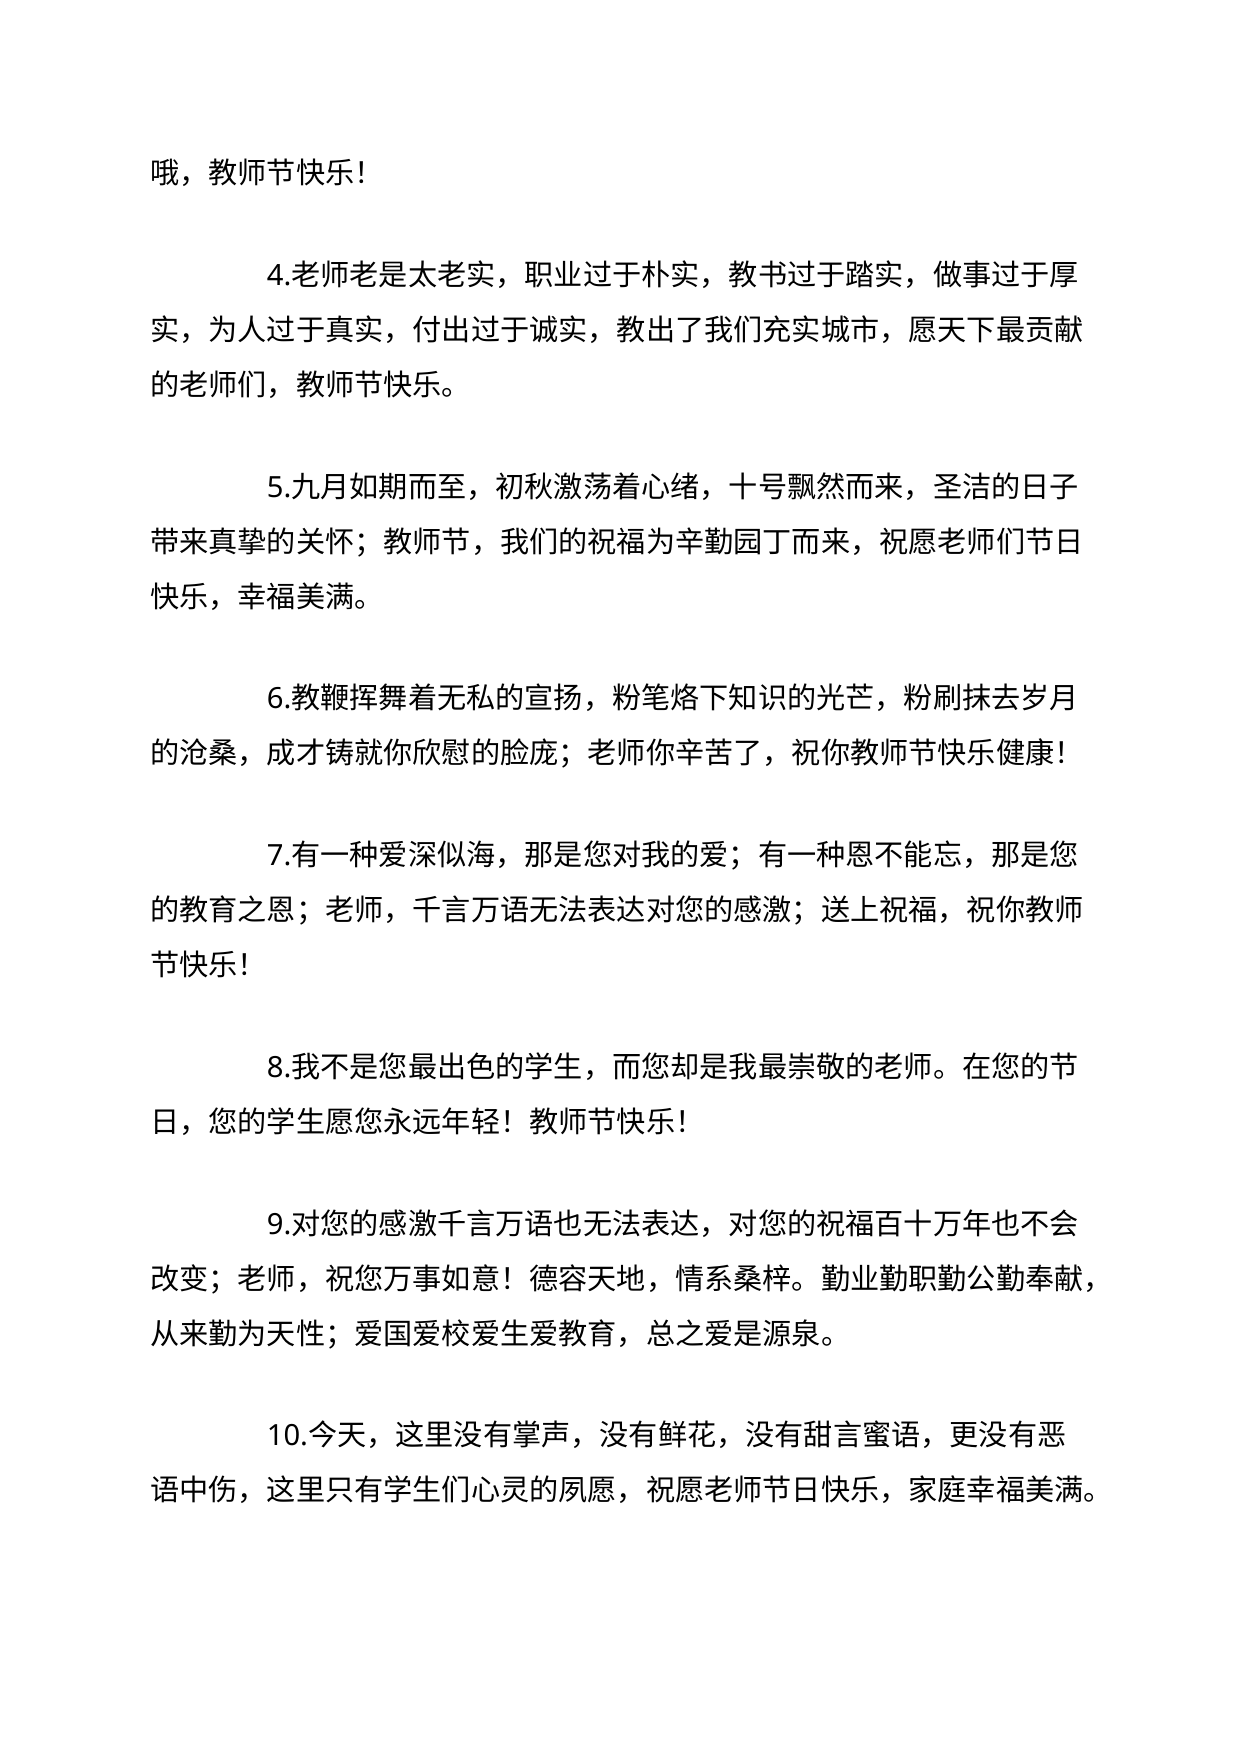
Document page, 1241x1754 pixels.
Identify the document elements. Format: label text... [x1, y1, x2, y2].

text 4.老师老是太老实，职业过于朴实，教书过于踏实，做事过于厚实，为人过于真实，付出过于诚实，教出了我们充实城市，愿天下最贡献的老师们，教师节快乐。 [150, 252, 1090, 404]
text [150, 150, 1090, 192]
text 5.九月如期而至，初秋激荡着心绪，十号飘然而来，圣洁的日子带来真挚的关怀；教师节，我们的祝福为辛勤园丁而来，祝愿老师们节日快乐，幸福美满。 [150, 463, 1090, 616]
text 7.有一种爱深似海，那是您对我的爱；有一种恩不能忘，那是您的教育之恩；老师，千言万语无法表达对您的感激；送上祝福，祝你教师节快乐！ [150, 832, 1090, 984]
text 9.对您的感激千言万语也无法表达，对您的祝福百十万年也不会改变；老师，祝您万事如意！德容天地，情系桑梓。勤业勤职勤公勤奉献，从来勤为天性；爱国爱校爱生爱教育，总之爱是源泉。 [150, 1200, 1090, 1352]
text 8.我不是您最出色的学生，而您却是我最崇敬的老师。在您的节日，您的学生愿您永远年轻！教师节快乐！ [150, 1043, 1090, 1141]
text 6.教鞭挥舞着无私的宣扬，粉笔烙下知识的光芒，粉刷抹去岁月的沧桑，成才铸就你欣慰的脸庞；老师你辛苦了，祝你教师节快乐健康！ [150, 675, 1090, 772]
text 10.今天，这里没有掌声，没有鲜花，没有甜言蜜语，更没有恶语中伤，这里只有学生们心灵的夙愿，祝愿老师节日快乐，家庭幸福美满。 [150, 1412, 1090, 1509]
